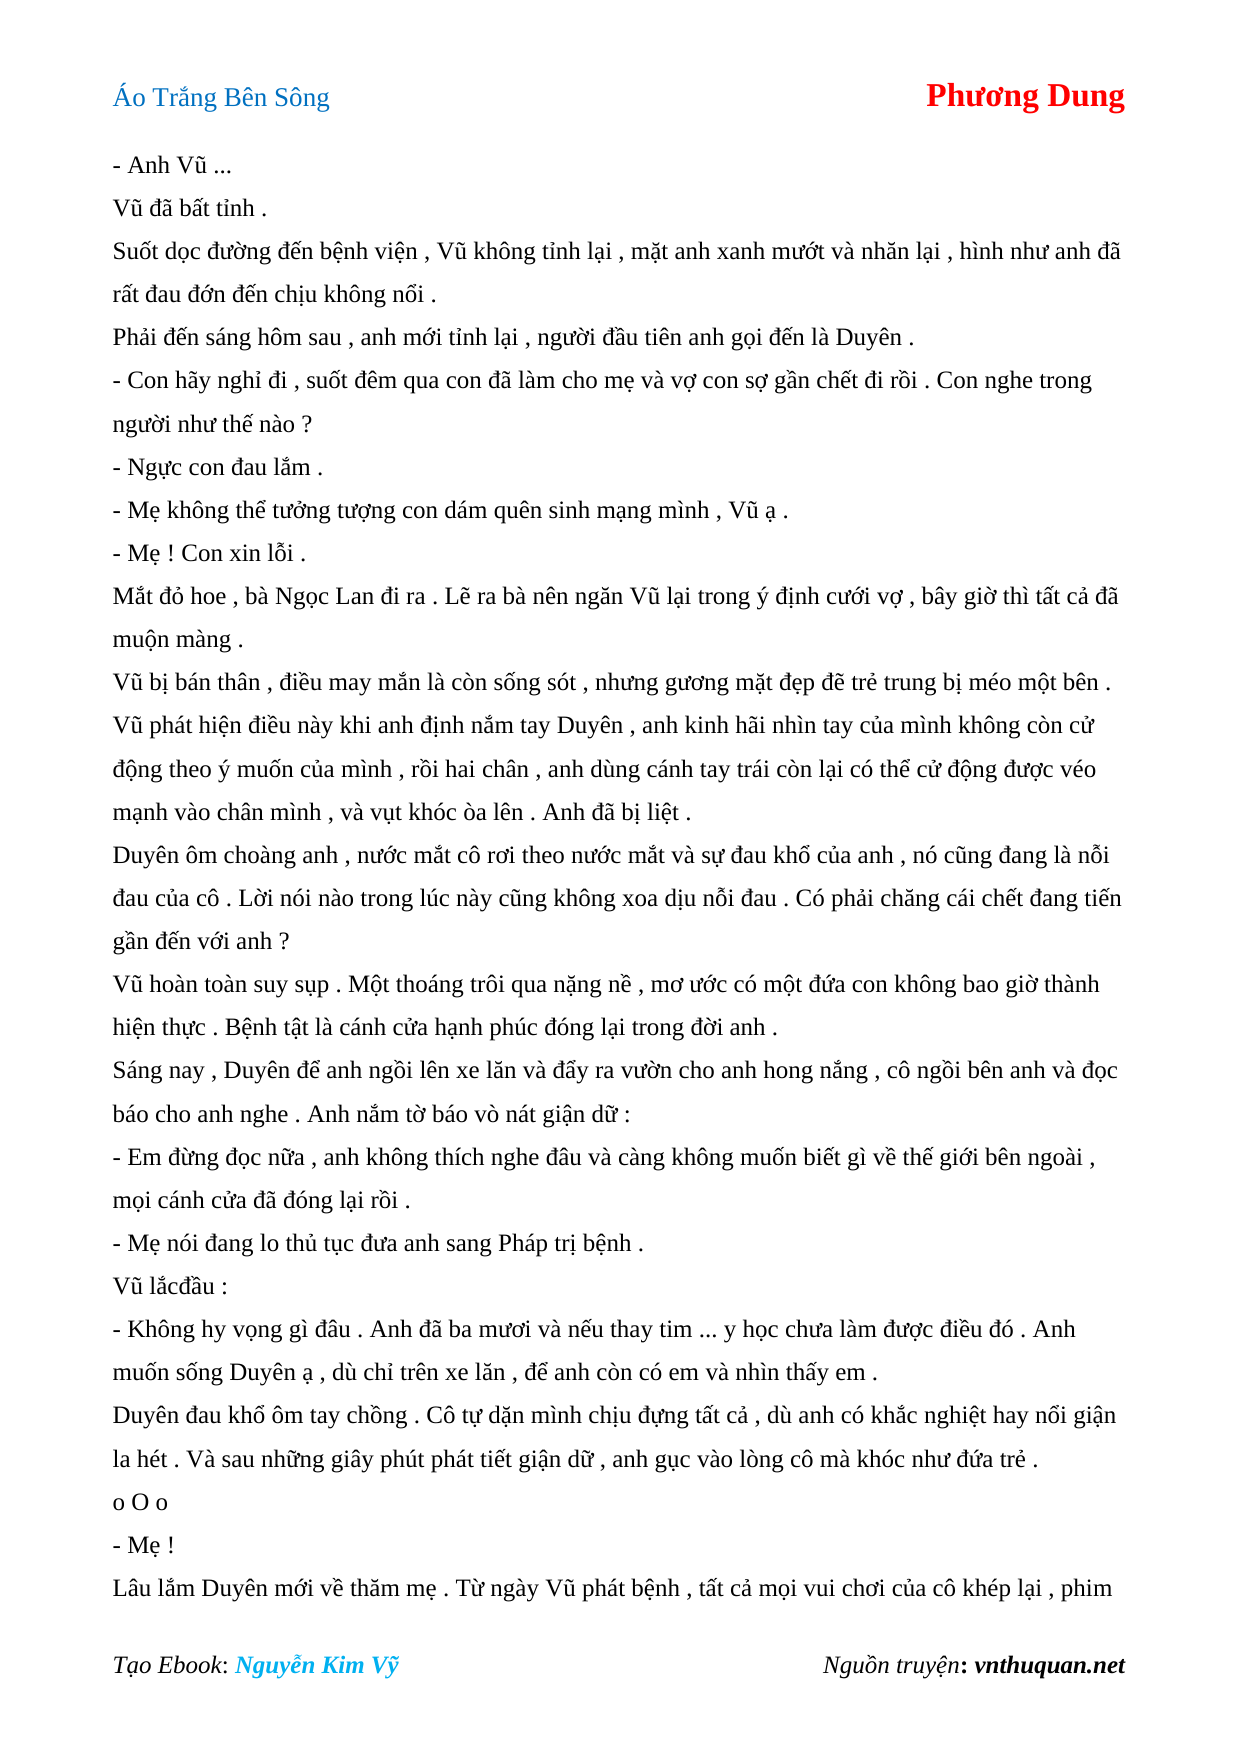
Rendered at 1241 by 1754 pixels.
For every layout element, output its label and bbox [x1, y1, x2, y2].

text [112, 150, 1128, 1602]
